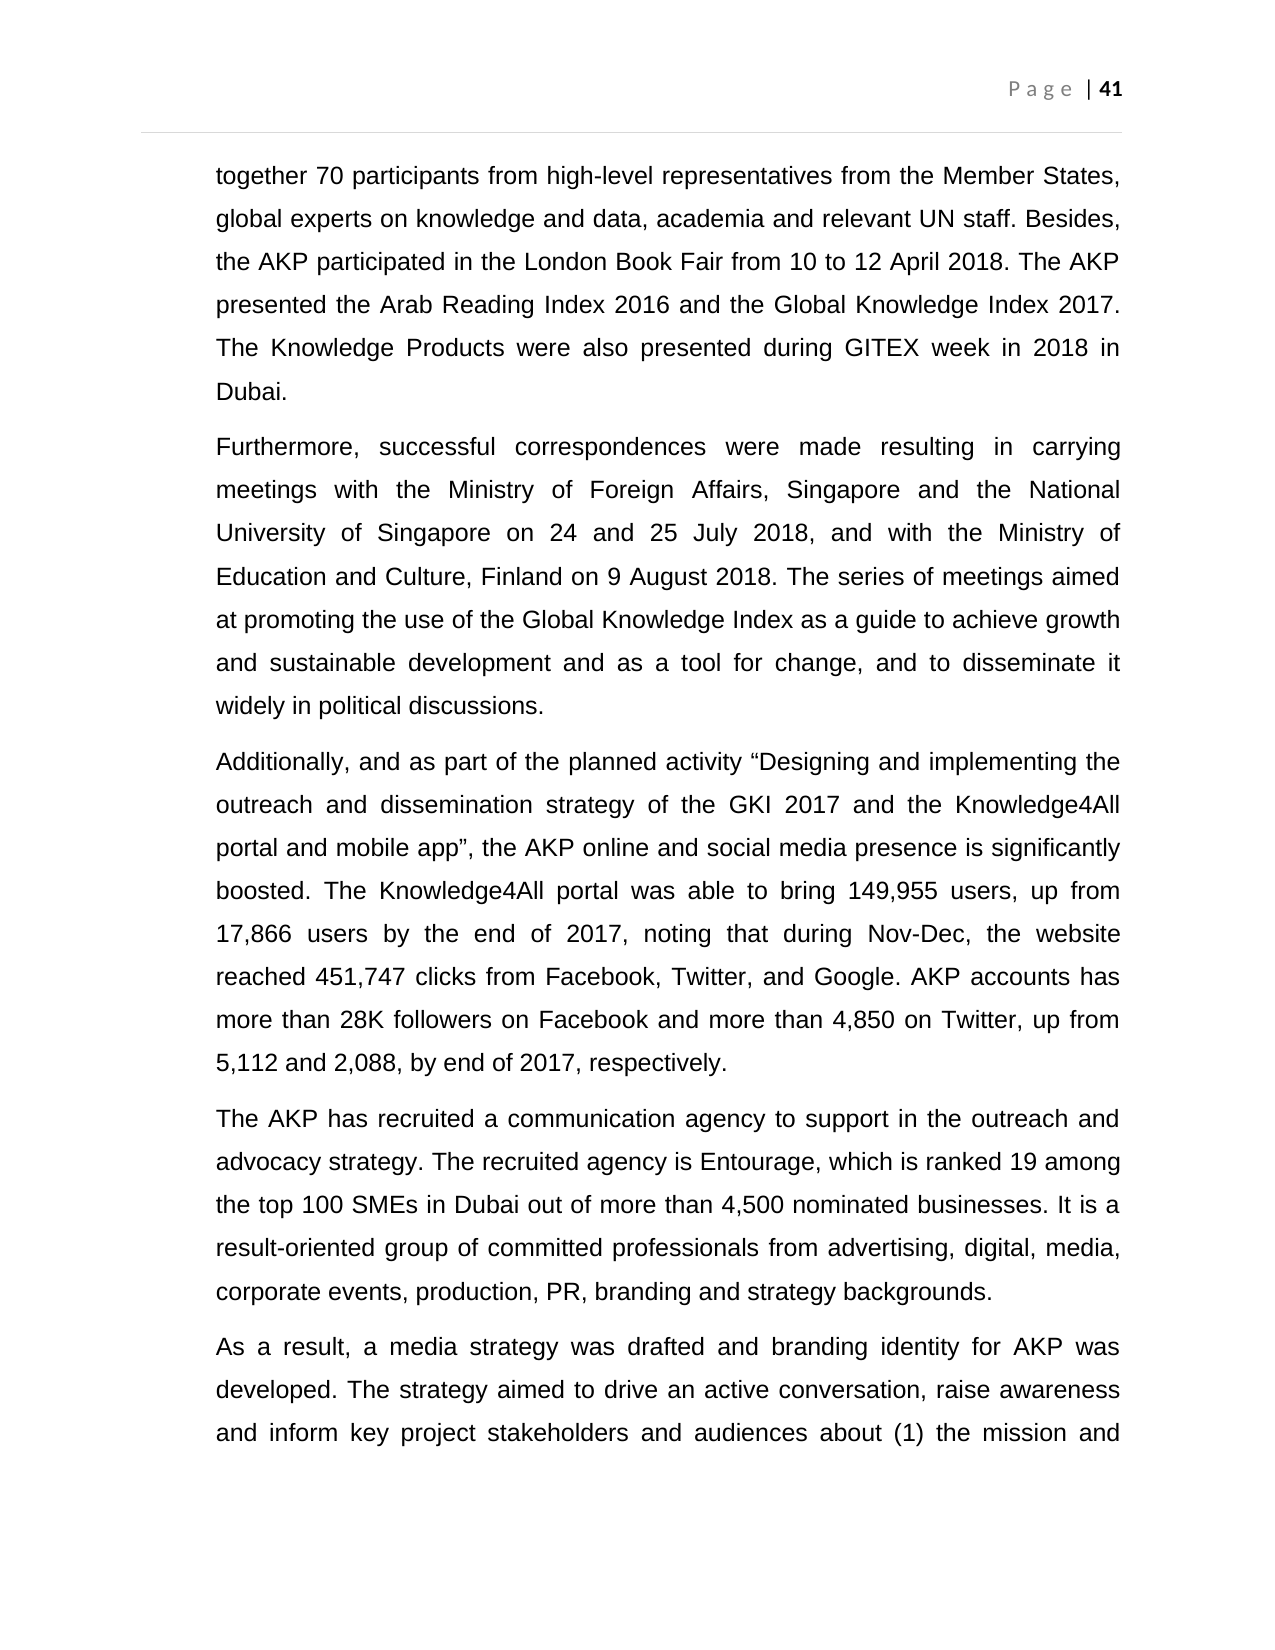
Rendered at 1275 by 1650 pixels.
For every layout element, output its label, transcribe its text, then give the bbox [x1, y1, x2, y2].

list The AKP has recruited a communication agency to support in the outreach and advocacy strategy. The recruited agency is Entourage, which is ranked 19 among the top 100 SMEs in Dubai out of more than 4,500 nominated businesses. It is a result-oriented group of committed professionals from advertising, digital, media, corporate events, production, PR, branding and strategy backgrounds. [216, 1104, 1122, 1305]
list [216, 1332, 1122, 1447]
list Furthermore, successful correspondences were made resulting in carrying meetings with the Ministry of Foreign Affairs, Singapore and the National University of Singapore on 24 and 25 July 2018, and with the Ministry of Education and Culture, Finland on 9 August 2018. The series of meetings aimed at promoting the use of the Global Knowledge Index as a guide to achieve growth and sustainable development and as a tool for change, and to disseminate it widely in political discussions. [216, 432, 1122, 720]
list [178, 161, 1122, 405]
list Additionally, and as part of the planned activity “Designing and implementing the outreach and dissemination strategy of the GKI 2017 and the Knowledge4All portal and mobile app”, the AKP online and social media presence is significantly boosted. The Knowledge4All portal was able to bring 149,955 users, up from 17,866 users by the end of 2017, noting that during Nov-Dec, the website reached 451,747 clicks from Facebook, Twitter, and Google. AKP accounts has more than 28K followers on Facebook and more than 4,850 on Twitter, up from 5,112 and 2,088, by end of 2017, respectively. [216, 747, 1122, 1077]
